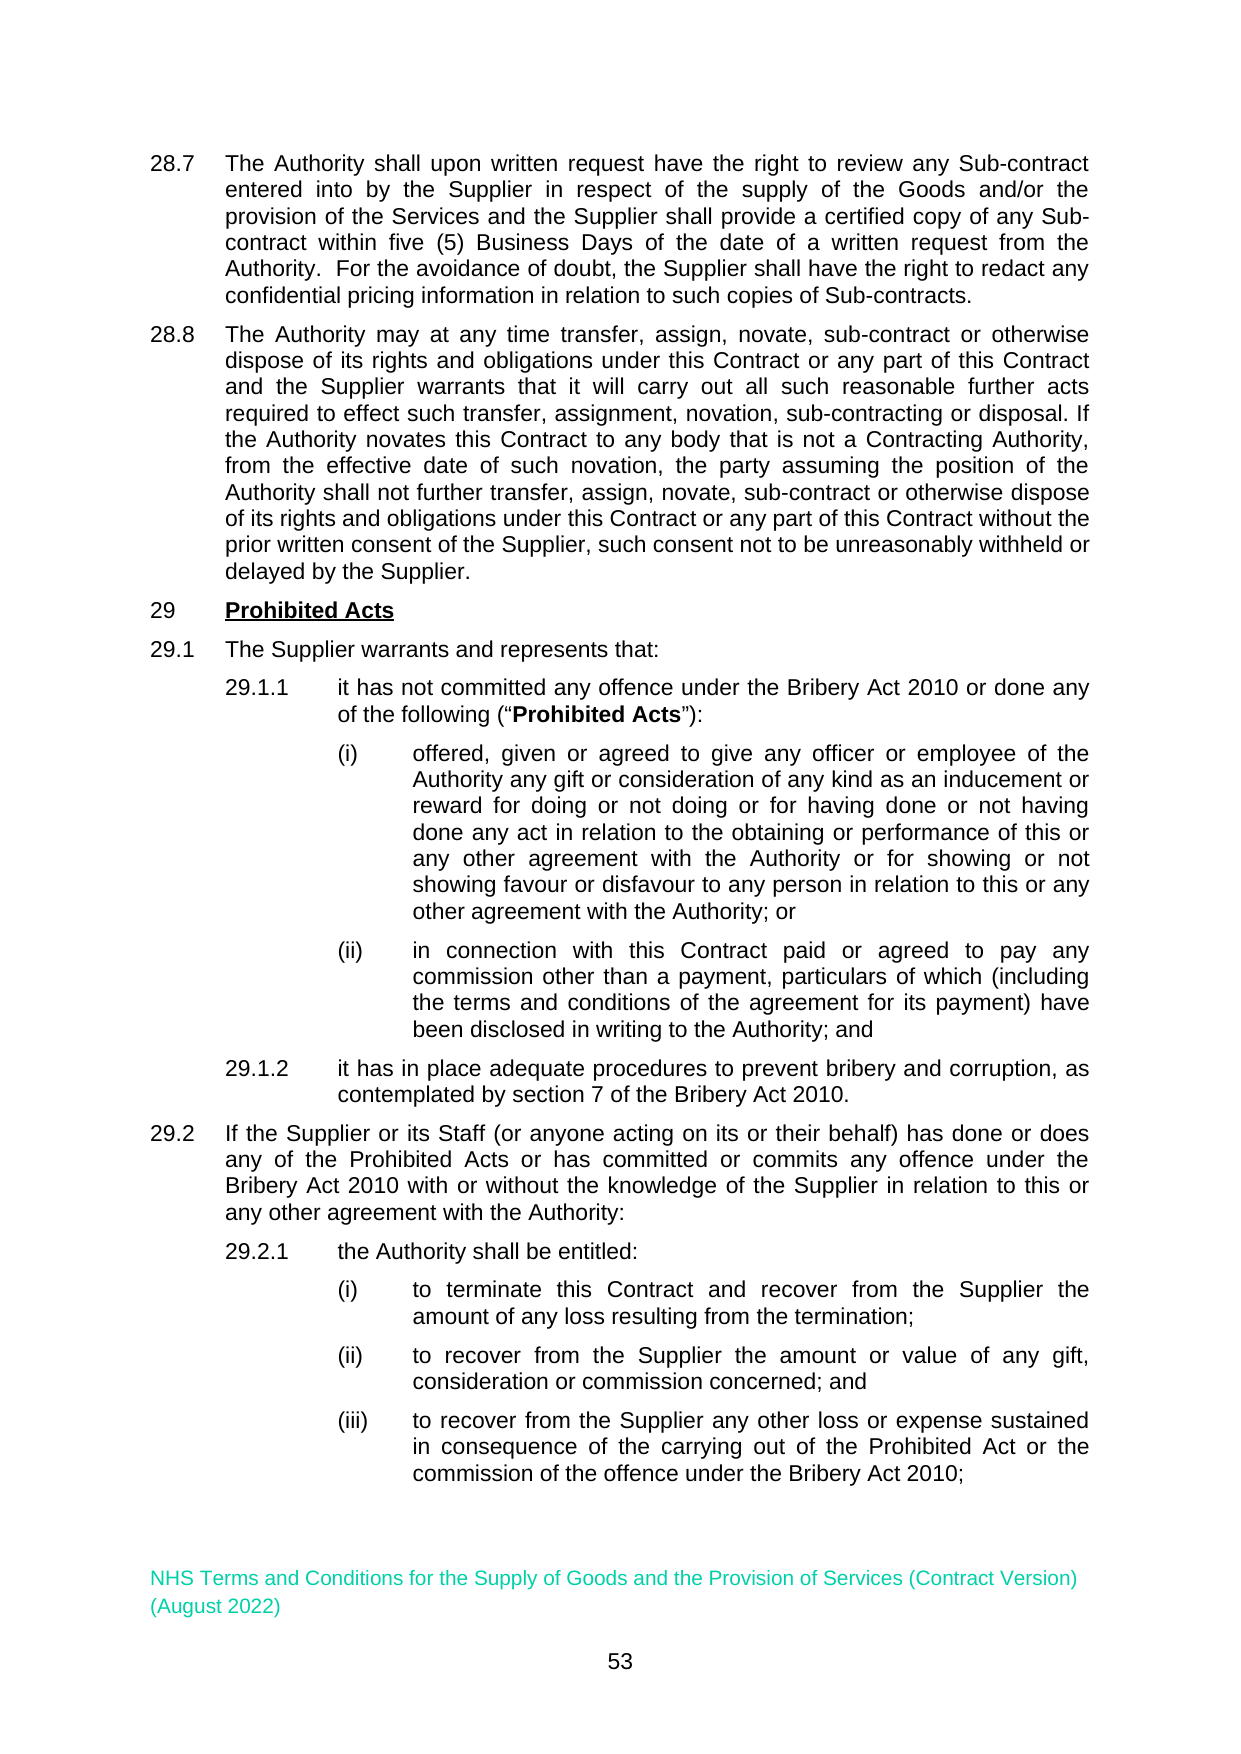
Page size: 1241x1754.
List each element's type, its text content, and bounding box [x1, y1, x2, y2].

subtitle to terminate this Contract and recover from the Supplier the amount of any loss resulting from the termination; [337, 1276, 1090, 1329]
subtitle it has not committed any offence under the Bribery Act 2010 or done any of the following (“Prohibited Acts”): [225, 674, 1090, 727]
subtitle offered, given or agreed to give any officer or employee of the Authority any gift or consideration of any kind as an inducement or reward for doing or not doing or for having done or not having done any act in relation to the obtaining or performance of this or any other agreement with the Authority or for showing or not showing favour or disfavour to any person in relation to this or any other agreement with the Authority; or [337, 739, 1090, 924]
subtitle If the Supplier or its Staff (or anyone acting on its or their behalf) has done or does any of the Prohibited Acts or has committed or commits any offence under the Bribery Act 2010 with or without the knowledge of the Supplier in relation to this or any other agreement with the Authority: [150, 1120, 1090, 1225]
subtitle to recover from the Supplier any other loss or expense sustained in consequence of the carrying out of the Prohibited Act or the commission of the offence under the Bribery Act 2010; [337, 1407, 1090, 1486]
subtitle to recover from the Supplier the amount or value of any gift, consideration or commission concerned; and [337, 1342, 1090, 1394]
subtitle Prohibited Acts [150, 597, 1090, 623]
subtitle The Authority shall upon written request have the right to review any Sub-contract entered into by the Supplier in respect of the supply of the Goods and/or the provision of the Services and the Supplier shall provide a certified copy of any Sub-contract within five (5) Business Days of the date of a written request from the Authority. For the avoidance of doubt, the Supplier shall have the right to redact any confidential pricing information in relation to such copies of Sub-contracts. [150, 150, 1090, 308]
subtitle the Authority shall be entitled: [225, 1238, 1090, 1264]
subtitle in connection with this Contract paid or agreed to pay any commission other than a payment, particulars of which (including the terms and conditions of the agreement for its payment) have been disclosed in writing to the Authority; and [337, 937, 1090, 1042]
subtitle The Authority may at any time transfer, assign, novate, sub-contract or otherwise dispose of its rights and obligations under this Contract or any part of this Contract and the Supplier warrants that it will carry out all such reasonable further acts required to effect such transfer, assignment, novation, sub-contracting or disposal. If the Authority novates this Contract to any body that is not a Contracting Authority, from the effective date of such novation, the party assuming the position of the Authority shall not further transfer, assign, novate, sub-contract or otherwise dispose of its rights and obligations under this Contract or any part of this Contract without the prior written consent of the Supplier, such consent not to be unreasonably withheld or delayed by the Supplier. [150, 321, 1090, 584]
subtitle it has in place adequate procedures to prevent bribery and corruption, as contemplated by section 7 of the Bribery Act 2010. [225, 1054, 1090, 1107]
subtitle The Supplier warrants and represents that: [150, 636, 1090, 662]
